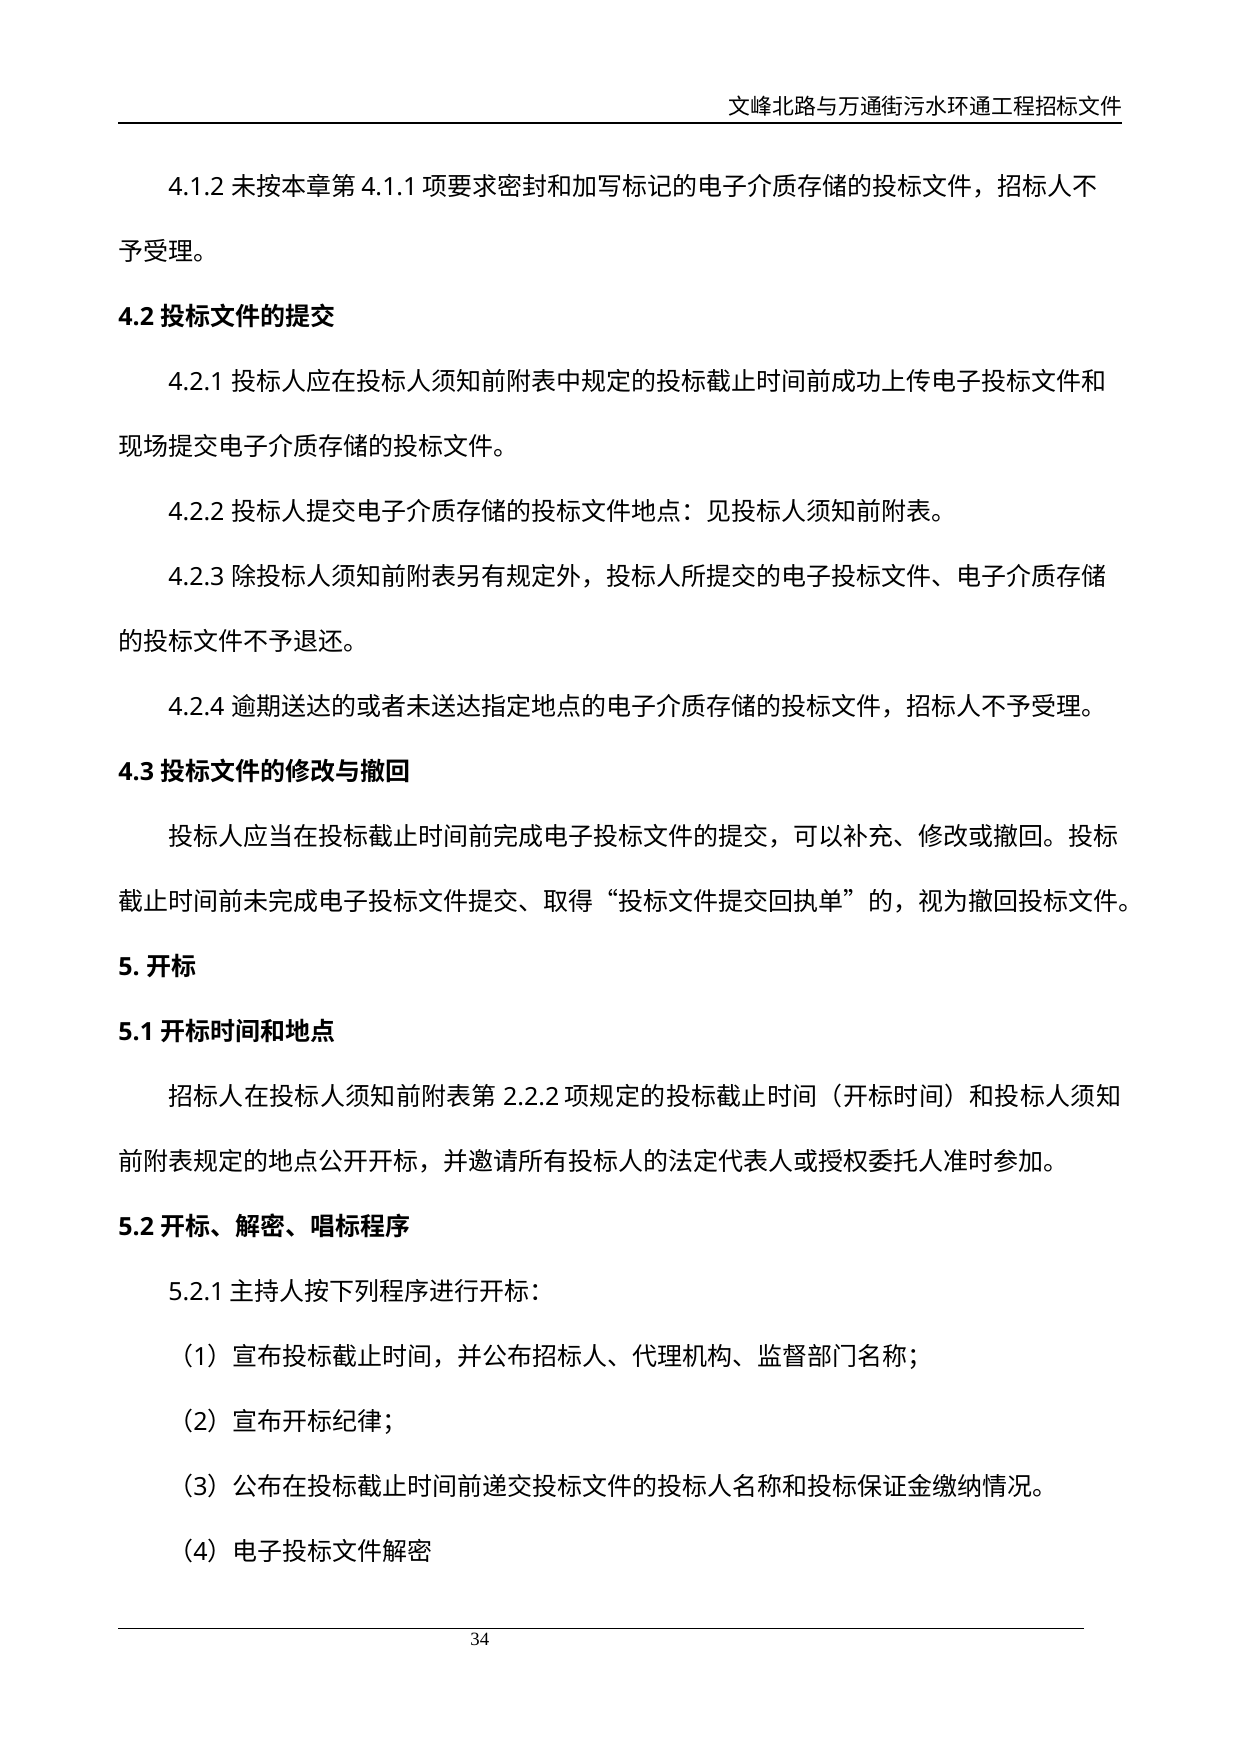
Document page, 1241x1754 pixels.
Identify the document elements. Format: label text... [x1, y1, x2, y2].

text 4.2.1 投标人应在投标人须知前附表中规定的投标截止时间前成功上传电子投标文件和现场提交电子介质存储的投标文件。 [118, 347, 1122, 477]
text 5. 开标 [118, 932, 1122, 997]
text 投标人应当在投标截止时间前完成电子投标文件的提交，可以补充、修改或撤回。投标截止时间前未完成电子投标文件提交、取得“投标文件提交回执单”的，视为撤回投标文件。 [118, 802, 1122, 932]
text 4.2.2 投标人提交电子介质存储的投标文件地点：见投标人须知前附表。 [118, 477, 1122, 542]
text 5.2 开标、解密、唱标程序 [118, 1192, 1122, 1257]
text （1）宣布投标截止时间，并公布招标人、代理机构、监督部门名称； [118, 1322, 1122, 1387]
text （3）公布在投标截止时间前递交投标文件的投标人名称和投标保证金缴纳情况。 [118, 1452, 1122, 1517]
text 4.2.3 除投标人须知前附表另有规定外，投标人所提交的电子投标文件、电子介质存储的投标文件不予退还。 [118, 542, 1122, 672]
text 4.1.2 未按本章第4.1.1项要求密封和加写标记的电子介质存储的投标文件，招标人不予受理。 [118, 152, 1122, 282]
text （2）宣布开标纪律； [118, 1387, 1122, 1452]
text （4）电子投标文件解密 [118, 1517, 1122, 1582]
text 5.2.1主持人按下列程序进行开标： [118, 1257, 1122, 1322]
text 4.2 投标文件的提交 [118, 282, 1122, 347]
text 4.3 投标文件的修改与撤回 [118, 737, 1122, 802]
text 4.2.4 逾期送达的或者未送达指定地点的电子介质存储的投标文件，招标人不予受理。 [118, 672, 1122, 737]
text 5.1 开标时间和地点 [118, 997, 1122, 1062]
text 招标人在投标人须知前附表第2.2.2项规定的投标截止时间（开标时间）和投标人须知前附表规定的地点公开开标，并邀请所有投标人的法定代表人或授权委托人准时参加。 [118, 1062, 1122, 1192]
